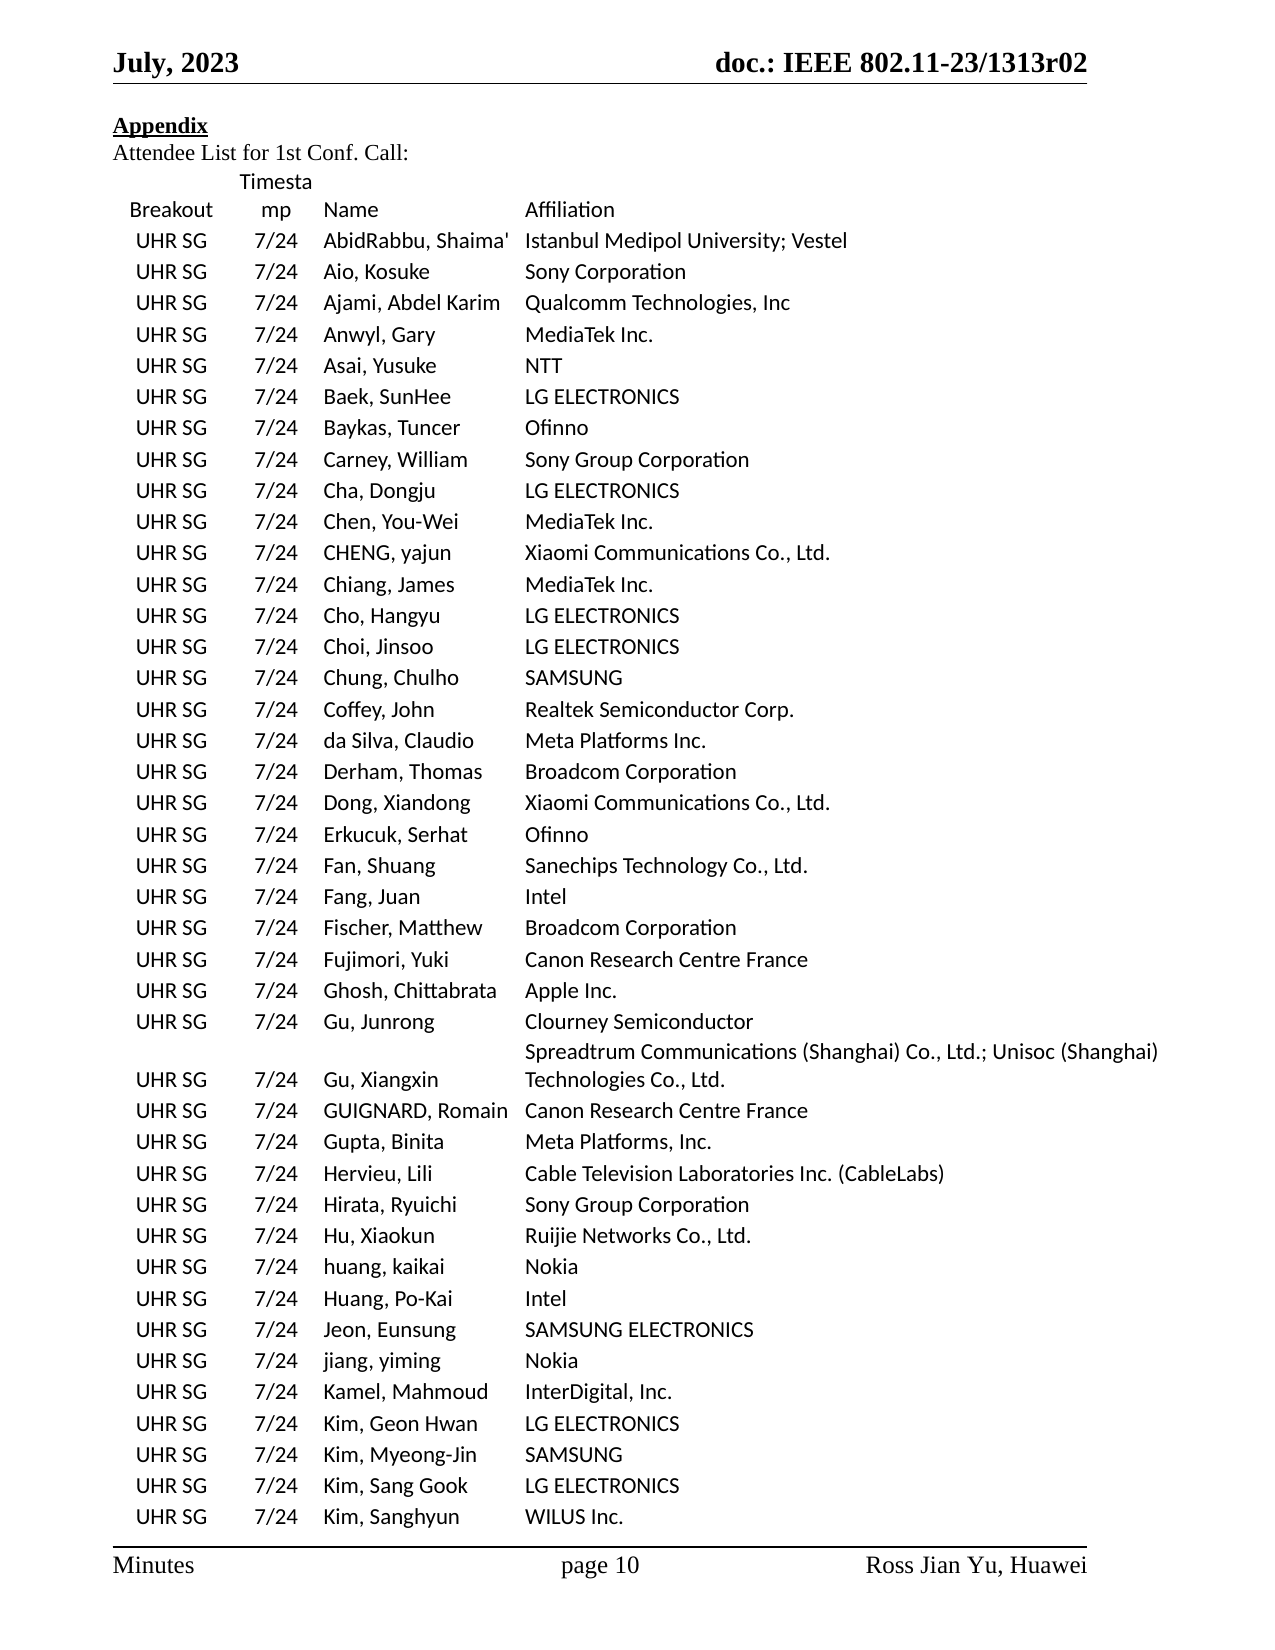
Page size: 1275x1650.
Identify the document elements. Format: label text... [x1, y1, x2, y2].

table_cell NTT [523, 348, 1246, 379]
table_cell 7/24 [230, 1374, 322, 1405]
table_cell 7/24 [230, 473, 322, 504]
table_cell Aio, Kosuke [322, 254, 523, 285]
table_cell MediaTek Inc. [523, 317, 1246, 348]
table_cell Kamel, Mahmoud [322, 1374, 523, 1405]
table_cell UHR SG [113, 1004, 230, 1035]
table_cell 7/24 [230, 1312, 322, 1343]
table_cell Canon Research Centre France [523, 1093, 1246, 1124]
table_cell UHR SG [113, 942, 230, 973]
table_cell Fischer, Matthew [322, 910, 523, 942]
table_cell 7/24 [230, 817, 322, 848]
table_cell Sanechips Technology Co., Ltd. [523, 848, 1246, 879]
table_cell Fujimori, Yuki [322, 942, 523, 973]
table_cell SAMSUNG [523, 660, 1246, 692]
table_cell Sony Group Corporation [523, 1187, 1246, 1218]
table_cell UHR SG [113, 1035, 230, 1093]
table_cell 7/24 [230, 848, 322, 879]
table_cell Ofinno [523, 817, 1246, 848]
table_cell UHR SG [113, 1249, 230, 1280]
table_cell 7/24 [230, 660, 322, 692]
table_cell 7/24 [230, 910, 322, 942]
table_cell UHR SG [113, 848, 230, 879]
table_cell Ajami, Abdel Karim [322, 285, 523, 317]
table_cell Chen, You-Wei [322, 504, 523, 535]
table_header Timestamp [230, 165, 322, 223]
table_cell UHR SG [113, 379, 230, 410]
table_cell LG ELECTRONICS [523, 598, 1246, 629]
table_cell 7/24 [230, 567, 322, 598]
table_cell UHR SG [113, 879, 230, 910]
table_cell CHENG, yajun [322, 535, 523, 567]
table_cell AbidRabbu, Shaima' [322, 223, 523, 254]
table_cell Baykas, Tuncer [322, 410, 523, 442]
table_cell 7/24 [230, 879, 322, 910]
table_cell 7/24 [230, 723, 322, 754]
table_cell Meta Platforms Inc. [523, 723, 1246, 754]
table_cell jiang, yiming [322, 1343, 523, 1374]
table_cell UHR SG [113, 317, 230, 348]
table_cell Broadcom Corporation [523, 754, 1246, 785]
table_cell Nokia [523, 1343, 1246, 1374]
table_cell UHR SG [113, 1468, 230, 1499]
table_cell Baek, SunHee [322, 379, 523, 410]
table_cell Intel [523, 879, 1246, 910]
table_cell huang, kaikai [322, 1249, 523, 1280]
table_cell 7/24 [230, 1468, 322, 1499]
table_cell Nokia [523, 1249, 1246, 1280]
table_cell Gu, Xiangxin [322, 1035, 523, 1093]
table_cell 7/24 [230, 1187, 322, 1218]
table_cell UHR SG [113, 1155, 230, 1187]
table_cell Choi, Jinsoo [322, 629, 523, 660]
table_cell 7/24 [230, 1035, 322, 1093]
table_cell 7/24 [230, 1499, 322, 1530]
table_cell LG ELECTRONICS [523, 1468, 1246, 1499]
table_cell Spreadtrum Communications (Shanghai) Co., Ltd.; Unisoc (Shanghai) Technologies Co., Ltd. [523, 1035, 1246, 1093]
table_cell LG ELECTRONICS [523, 1405, 1246, 1437]
table_cell Broadcom Corporation [523, 910, 1246, 942]
table_cell UHR SG [113, 1280, 230, 1312]
table_cell 7/24 [230, 348, 322, 379]
table_cell UHR SG [113, 410, 230, 442]
table_cell Clourney Semiconductor [523, 1004, 1246, 1035]
table_cell 7/24 [230, 1405, 322, 1437]
table_cell 7/24 [230, 1004, 322, 1035]
table_cell 7/24 [230, 1155, 322, 1187]
table_cell Chung, Chulho [322, 660, 523, 692]
table_cell UHR SG [113, 692, 230, 723]
table_header Affiliation [523, 165, 1246, 223]
table_cell 7/24 [230, 410, 322, 442]
table_cell 7/24 [230, 692, 322, 723]
table_cell Intel [523, 1280, 1246, 1312]
table_cell Apple Inc. [523, 973, 1246, 1004]
table_cell UHR SG [113, 1312, 230, 1343]
table_cell MediaTek Inc. [523, 504, 1246, 535]
table_cell 7/24 [230, 379, 322, 410]
table_cell UHR SG [113, 1187, 230, 1218]
table_cell Kim, Myeong-Jin [322, 1437, 523, 1468]
table_cell UHR SG [113, 1499, 230, 1530]
table_cell UHR SG [113, 567, 230, 598]
table_cell UHR SG [113, 442, 230, 473]
table_cell 7/24 [230, 1437, 322, 1468]
table_cell UHR SG [113, 1124, 230, 1155]
table_cell LG ELECTRONICS [523, 473, 1246, 504]
table_cell Kim, Geon Hwan [322, 1405, 523, 1437]
table_cell Kim, Sang Gook [322, 1468, 523, 1499]
table_cell Cable Television Laboratories Inc. (CableLabs) [523, 1155, 1246, 1187]
table_cell 7/24 [230, 1249, 322, 1280]
table_cell SAMSUNG ELECTRONICS [523, 1312, 1246, 1343]
table_cell 7/24 [230, 1343, 322, 1374]
table_cell 7/24 [230, 442, 322, 473]
table_cell Gupta, Binita [322, 1124, 523, 1155]
table_cell 7/24 [230, 942, 322, 973]
table_cell UHR SG [113, 1218, 230, 1249]
table_cell Xiaomi Communications Co., Ltd. [523, 535, 1246, 567]
table_cell Carney, William [322, 442, 523, 473]
table_cell UHR SG [113, 1437, 230, 1468]
table_cell Jeon, Eunsung [322, 1312, 523, 1343]
table_cell UHR SG [113, 348, 230, 379]
table_cell 7/24 [230, 535, 322, 567]
table_cell UHR SG [113, 473, 230, 504]
table_cell 7/24 [230, 254, 322, 285]
table_cell UHR SG [113, 973, 230, 1004]
table_cell Dong, Xiandong [322, 785, 523, 817]
table_cell SAMSUNG [523, 1437, 1246, 1468]
table_cell Sony Corporation [523, 254, 1246, 285]
table_cell Sony Group Corporation [523, 442, 1246, 473]
table_cell Coffey, John [322, 692, 523, 723]
table_cell 7/24 [230, 629, 322, 660]
table_cell LG ELECTRONICS [523, 629, 1246, 660]
table_cell Realtek Semiconductor Corp. [523, 692, 1246, 723]
table_cell Meta Platforms, Inc. [523, 1124, 1246, 1155]
table_cell UHR SG [113, 285, 230, 317]
table_cell 7/24 [230, 223, 322, 254]
table_cell Ruijie Networks Co., Ltd. [523, 1218, 1246, 1249]
table_cell Canon Research Centre France [523, 942, 1246, 973]
table_cell 7/24 [230, 973, 322, 1004]
table_cell Derham, Thomas [322, 754, 523, 785]
table_cell Huang, Po-Kai [322, 1280, 523, 1312]
table_cell InterDigital, Inc. [523, 1374, 1246, 1405]
list Attendee List for 1st Conf. Call: [112, 139, 1087, 165]
table_cell Erkucuk, Serhat [322, 817, 523, 848]
table_cell 7/24 [230, 317, 322, 348]
table_cell UHR SG [113, 785, 230, 817]
table_cell Xiaomi Communications Co., Ltd. [523, 785, 1246, 817]
table_cell UHR SG [113, 254, 230, 285]
table_cell GUIGNARD, Romain [322, 1093, 523, 1124]
subtitle Appendix [112, 112, 1087, 139]
table_cell Gu, Junrong [322, 1004, 523, 1035]
table_cell WILUS Inc. [523, 1499, 1246, 1530]
table_cell UHR SG [113, 754, 230, 785]
table_cell 7/24 [230, 285, 322, 317]
table_cell UHR SG [113, 598, 230, 629]
table_cell UHR SG [113, 910, 230, 942]
table_cell Hervieu, Lili [322, 1155, 523, 1187]
table_cell 7/24 [230, 1124, 322, 1155]
table_cell Ofinno [523, 410, 1246, 442]
table_cell Fan, Shuang [322, 848, 523, 879]
table_cell Asai, Yusuke [322, 348, 523, 379]
table_cell Cho, Hangyu [322, 598, 523, 629]
table_cell LG ELECTRONICS [523, 379, 1246, 410]
table_cell UHR SG [113, 504, 230, 535]
table_cell 7/24 [230, 754, 322, 785]
table_cell 7/24 [230, 504, 322, 535]
table_cell UHR SG [113, 1374, 230, 1405]
table_cell Kim, Sanghyun [322, 1499, 523, 1530]
table_cell Chiang, James [322, 567, 523, 598]
table_cell UHR SG [113, 1093, 230, 1124]
table_header Breakout [113, 165, 230, 223]
table_cell Qualcomm Technologies, Inc [523, 285, 1246, 317]
table_cell UHR SG [113, 660, 230, 692]
table_cell UHR SG [113, 1405, 230, 1437]
table_cell 7/24 [230, 785, 322, 817]
table_header Name [322, 165, 523, 223]
table_cell Fang, Juan [322, 879, 523, 910]
table_cell 7/24 [230, 598, 322, 629]
table_cell Hu, Xiaokun [322, 1218, 523, 1249]
table_cell UHR SG [113, 223, 230, 254]
table_cell UHR SG [113, 817, 230, 848]
table_cell Hirata, Ryuichi [322, 1187, 523, 1218]
table_cell MediaTek Inc. [523, 567, 1246, 598]
table_cell Cha, Dongju [322, 473, 523, 504]
table_cell da Silva, Claudio [322, 723, 523, 754]
table_cell 7/24 [230, 1280, 322, 1312]
table_cell 7/24 [230, 1218, 322, 1249]
table_cell Ghosh, Chittabrata [322, 973, 523, 1004]
table_cell UHR SG [113, 1343, 230, 1374]
table_cell UHR SG [113, 723, 230, 754]
table_cell Anwyl, Gary [322, 317, 523, 348]
table_cell UHR SG [113, 535, 230, 567]
table_cell 7/24 [230, 1093, 322, 1124]
table_cell Istanbul Medipol University; Vestel [523, 223, 1246, 254]
table_cell UHR SG [113, 629, 230, 660]
